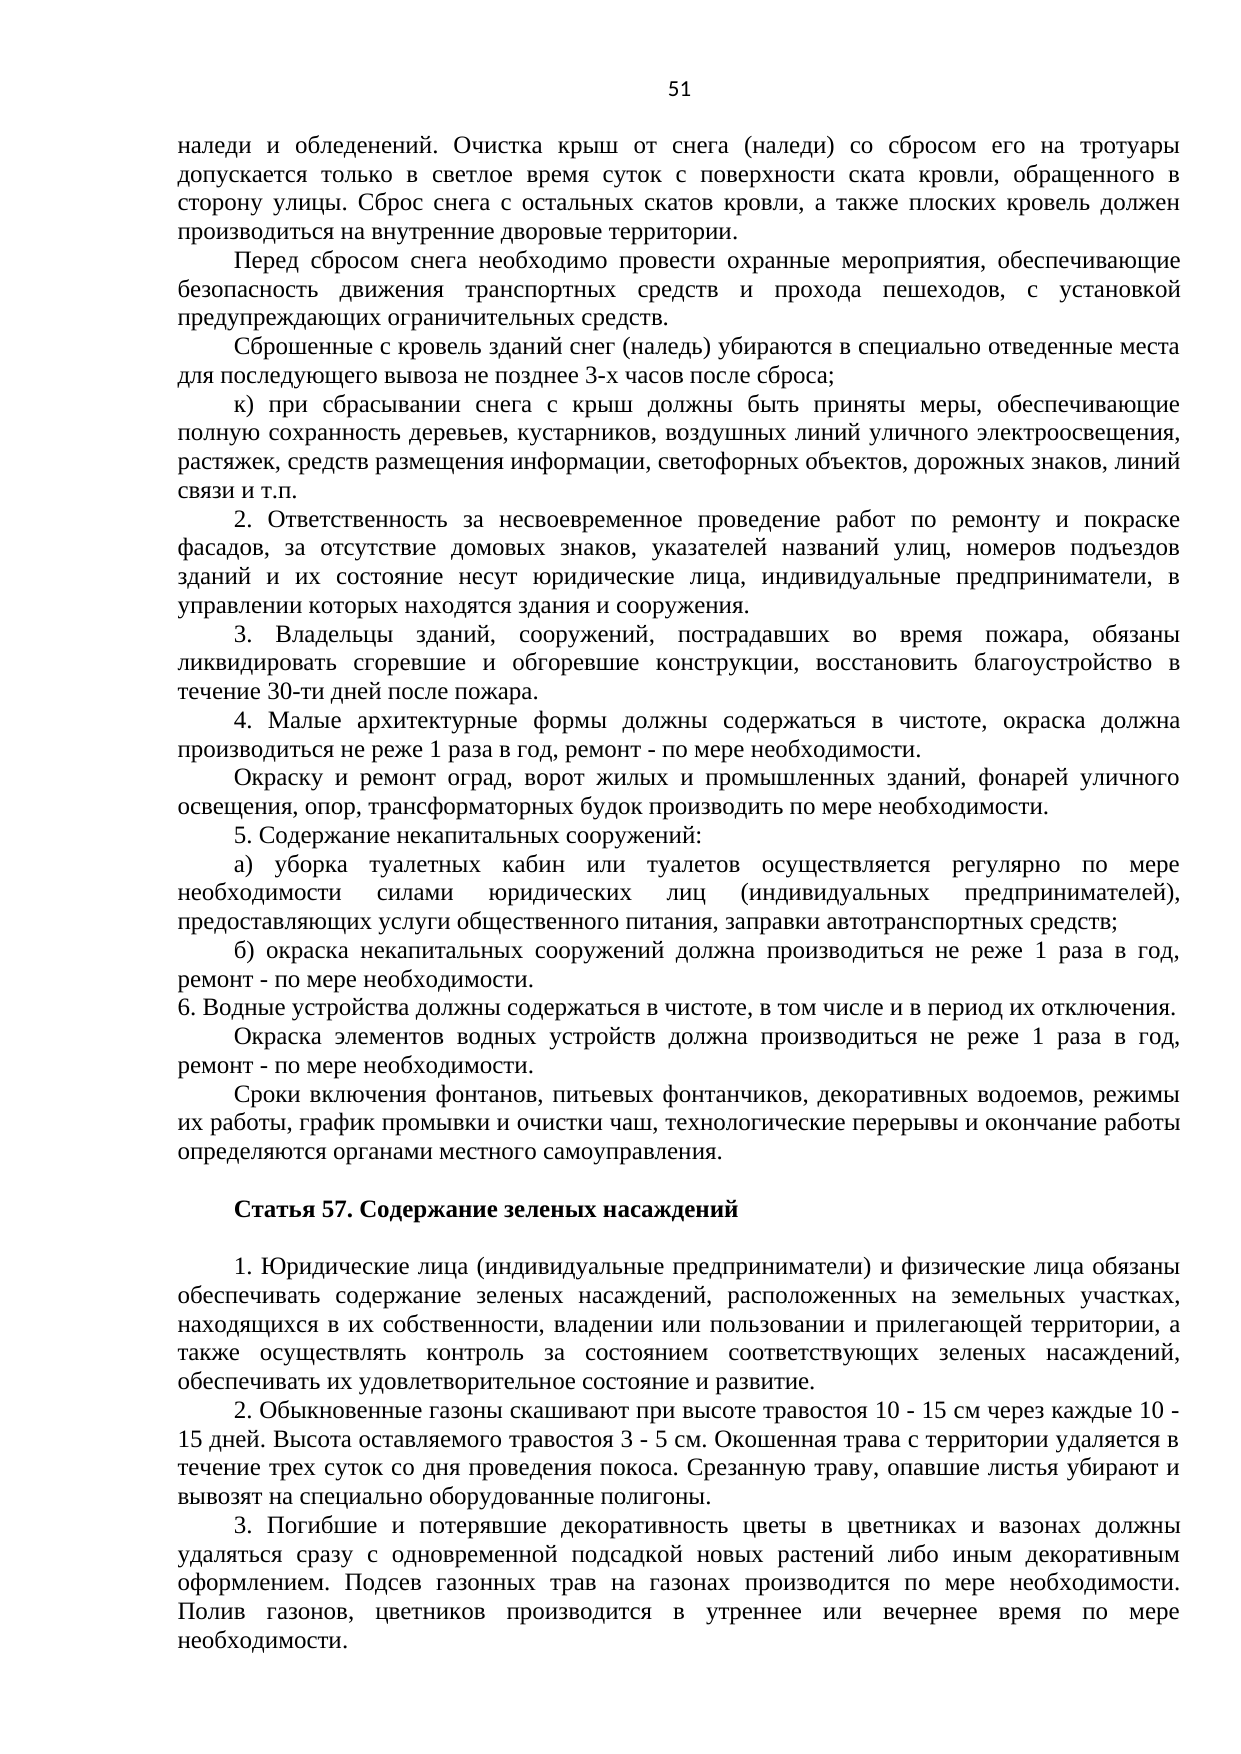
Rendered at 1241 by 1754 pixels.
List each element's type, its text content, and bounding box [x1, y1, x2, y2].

text 4. Малые архитектурные формы должны содержаться в чистоте, окраска должна производиться не реже 1 раза в год, ремонт - по мере необходимости. [177, 705, 1181, 762]
text Сброшенные с кровель зданий снег (наледь) убираются в специально отведенные места для последующего вывоза не позднее 3-х часов после сброса; [177, 331, 1181, 389]
text 6. Водные устройства должны содержаться в чистоте, в том числе и в период их отключения. [177, 992, 1181, 1021]
text к) при сбрасывании снега с крыш должны быть приняты меры, обеспечивающие полную сохранность деревьев, кустарников, воздушных линий уличного электроосвещения, растяжек, средств размещения информации, светофорных объектов, дорожных знаков, линий связи и т.п. [177, 389, 1181, 504]
text Перед сбросом снега необходимо провести охранные мероприятия, обеспечивающие безопасность движения транспортных средств и прохода пешеходов, с установкой предупреждающих ограничительных средств. [177, 245, 1181, 331]
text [177, 130, 1181, 245]
text 3. Погибшие и потерявшие декоративность цветы в цветниках и вазонах должны удаляться сразу с одновременной подсадкой новых растений либо иным декоративным оформлением. Подсев газонных трав на газонах производится по мере необходимости. Полив газонов, цветников производится в утреннее или вечернее время по мере необходимости. [177, 1510, 1181, 1654]
text 2. Обыкновенные газоны скашивают при высоте травостоя 10 - 15 см через каждые 10 - 15 дней. Высота оставляемого травостоя 3 - 5 см. Окошенная трава с территории удаляется в течение трех суток со дня проведения покоса. Срезанную траву, опавшие листья убирают и вывозят на специально оборудованные полигоны. [177, 1395, 1181, 1510]
text Окраску и ремонт оград, ворот жилых и промышленных зданий, фонарей уличного освещения, опор, трансформаторных будок производить по мере необходимости. [177, 762, 1181, 820]
text б) окраска некапитальных сооружений должна производиться не реже 1 раза в год, ремонт - по мере необходимости. [177, 935, 1181, 992]
text 3. Владельцы зданий, сооружений, пострадавших во время пожара, обязаны ликвидировать сгоревшие и обгоревшие конструкции, восстановить благоустройство в течение 30-ти дней после пожара. [177, 619, 1181, 705]
text 2. Ответственность за несвоевременное проведение работ по ремонту и покраске фасадов, за отсутствие домовых знаков, указателей названий улиц, номеров подъездов зданий и их состояние несут юридические лица, индивидуальные предприниматели, в управлении которых находятся здания и сооружения. [177, 504, 1181, 619]
text 1. Юридические лица (индивидуальные предприниматели) и физические лица обязаны обеспечивать содержание зеленых насаждений, расположенных на земельных участках, находящихся в их собственности, владении или пользовании и прилегающей территории, а также осуществлять контроль за состоянием соответствующих зеленых насаждений, обеспечивать их удовлетворительное состояние и развитие. [177, 1251, 1181, 1395]
text 5. Содержание некапитальных сооружений: [177, 820, 1181, 849]
text Сроки включения фонтанов, питьевых фонтанчиков, декоративных водоемов, режимы их работы, график промывки и очистки чаш, технологические перерывы и окончание работы определяются органами местного самоуправления. [177, 1079, 1181, 1165]
text а) уборка туалетных кабин или туалетов осуществляется регулярно по мере необходимости силами юридических лиц (индивидуальных предпринимателей), предоставляющих услуги общественного питания, заправки автотранспортных средств; [177, 849, 1181, 935]
title Статья 57. Содержание зеленых насаждений [177, 1194, 1181, 1222]
text Окраска элементов водных устройств должна производиться не реже 1 раза в год, ремонт - по мере необходимости. [177, 1021, 1181, 1079]
